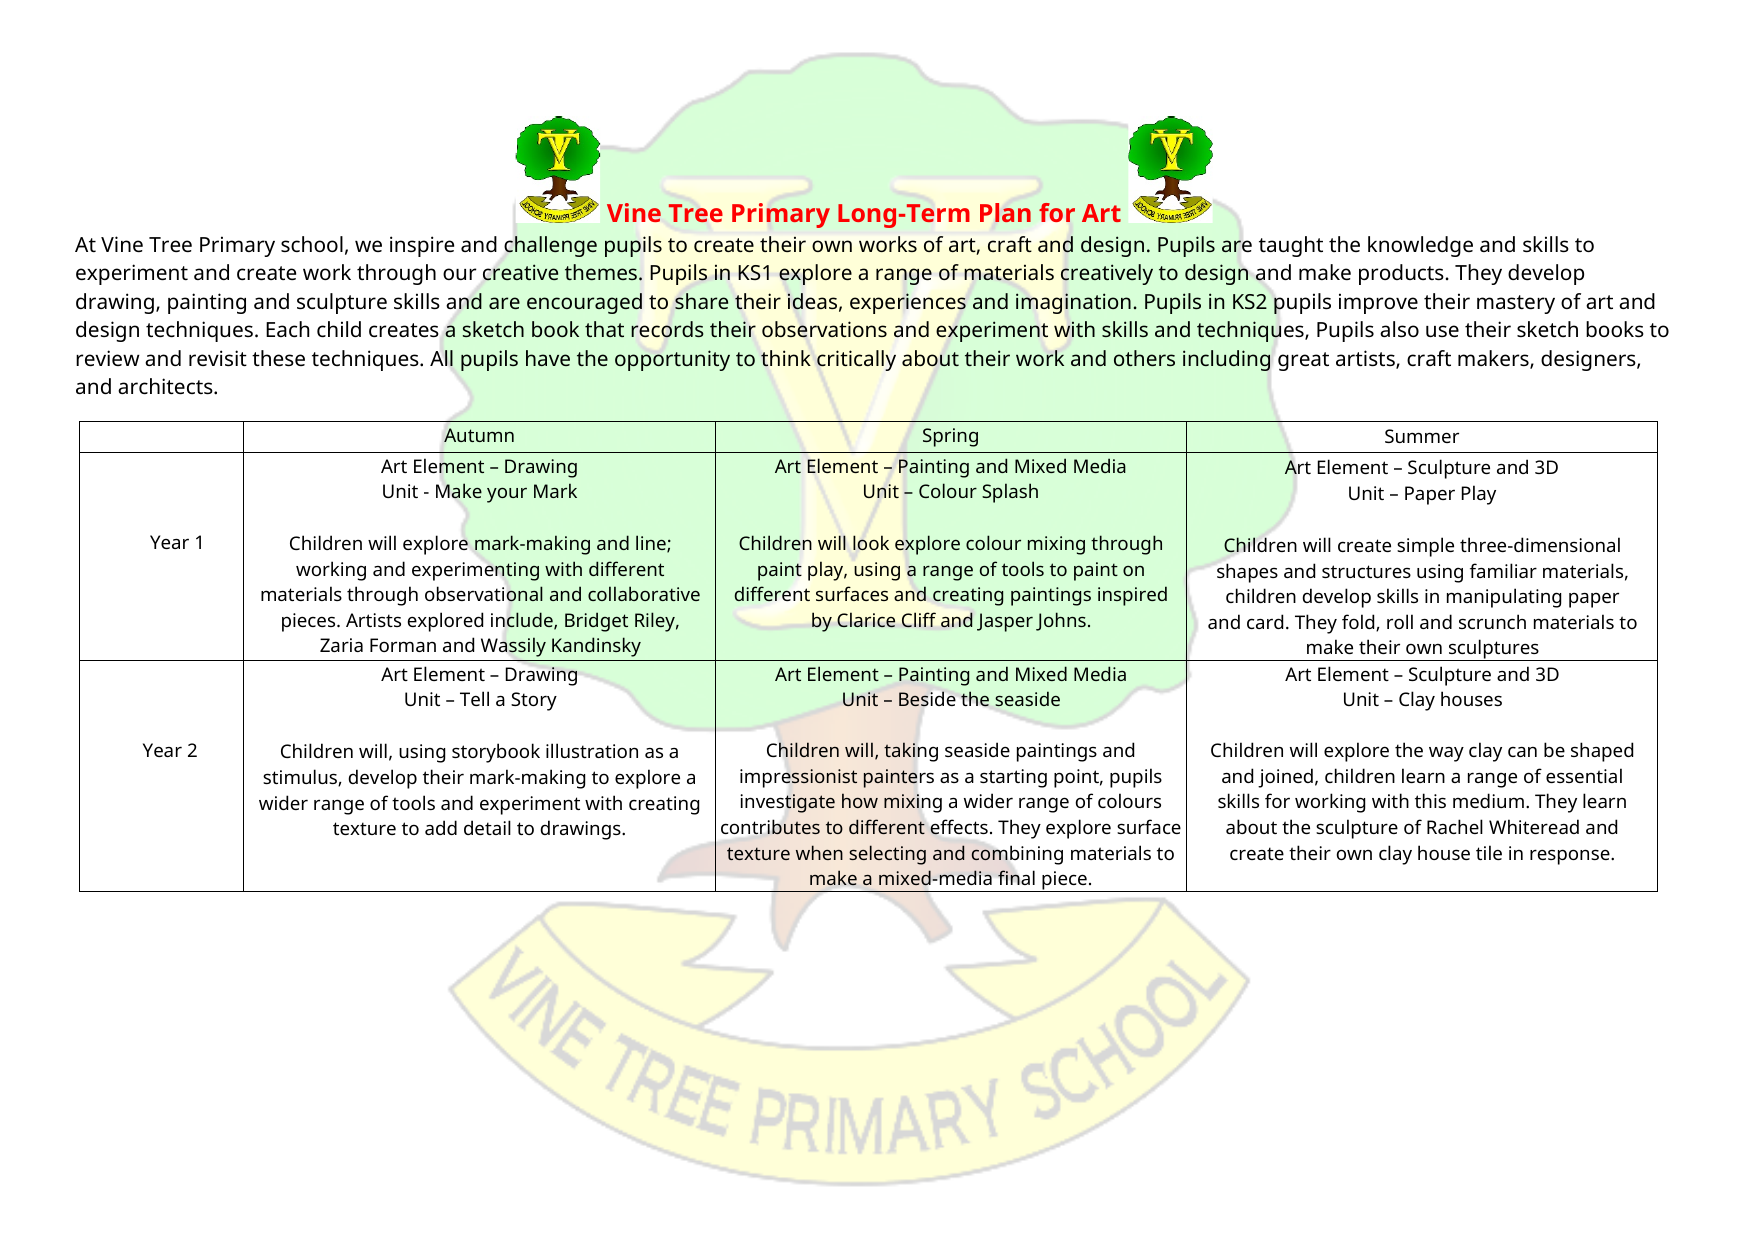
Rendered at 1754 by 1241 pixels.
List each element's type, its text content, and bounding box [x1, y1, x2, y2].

table_cell Art Element – Drawing Unit – Tell a Story Children will, using storybook illustration as a stimulus, develop their mark-making to explore a wider range of tools and experiment with creating texture to add detail to drawings. [244, 661, 715, 891]
text At Vine Tree Primary school, we inspire and challenge pupils to create their own works of art, craft and design. Pupils are taught the knowledge and skills to experiment and create work through our creative themes. Pupils in KS1 explore a range of materials creatively to design and make products. They develop drawing, painting and sculpture skills and are encouraged to share their ideas, experiences and imagination. Pupils in KS2 pupils improve their mastery of art and design techniques. Each child creates a sketch book that records their observations and experiment with skills and techniques, Pupils also use their sketch books to review and revisit these techniques. All pupils have the opportunity to think critically about their work and others including great artists, craft makers, designers, and architects. [75, 230, 1677, 401]
table_cell Art Element – Painting and Mixed Media Unit – Colour Splash Children will look explore colour mixing through paint play, using a range of tools to paint on different surfaces and creating paintings inspired by Clarice Cliff and Jasper Johns. [716, 453, 1186, 660]
table_cell Art Element – Sculpture and 3D Unit – Paper Play Children will create simple three-dimensional shapes and structures using familiar materials, children develop skills in manipulating paper and card. They fold, roll and scrunch materials to make their own sculptures [1187, 453, 1657, 660]
table_cell Year 1 [80, 453, 243, 660]
table_header Summer [1187, 422, 1657, 452]
table_cell Year 2 [80, 661, 243, 891]
table_cell Art Element – Drawing Unit - Make your Mark Children will explore mark-making and line; working and experimenting with different materials through observational and collaborative pieces. Artists explored include, Bridget Riley, Zaria Forman and Wassily Kandinsky [244, 453, 715, 660]
table_cell Art Element – Painting and Mixed Media Unit – Beside the seaside Children will, taking seaside paintings and impressionist painters as a starting point, pupils investigate how mixing a wider range of colours contributes to different effects. They explore surface texture when selecting and combining materials to make a mixed-media final piece. [716, 661, 1186, 891]
table_header Spring [716, 422, 1186, 452]
table_cell Art Element – Sculpture and 3D Unit – Clay houses Children will explore the way clay can be shaped and joined, children learn a range of essential skills for working with this medium. They learn about the sculpture of Rachel Whiteread and create their own clay house tile in response. [1187, 661, 1657, 891]
title Vine Tree Primary Long-Term Plan for Art [52, 117, 1676, 230]
picture [515, 116, 600, 223]
picture [1128, 116, 1213, 223]
table_header Autumn [244, 422, 715, 452]
table_header [80, 422, 243, 452]
